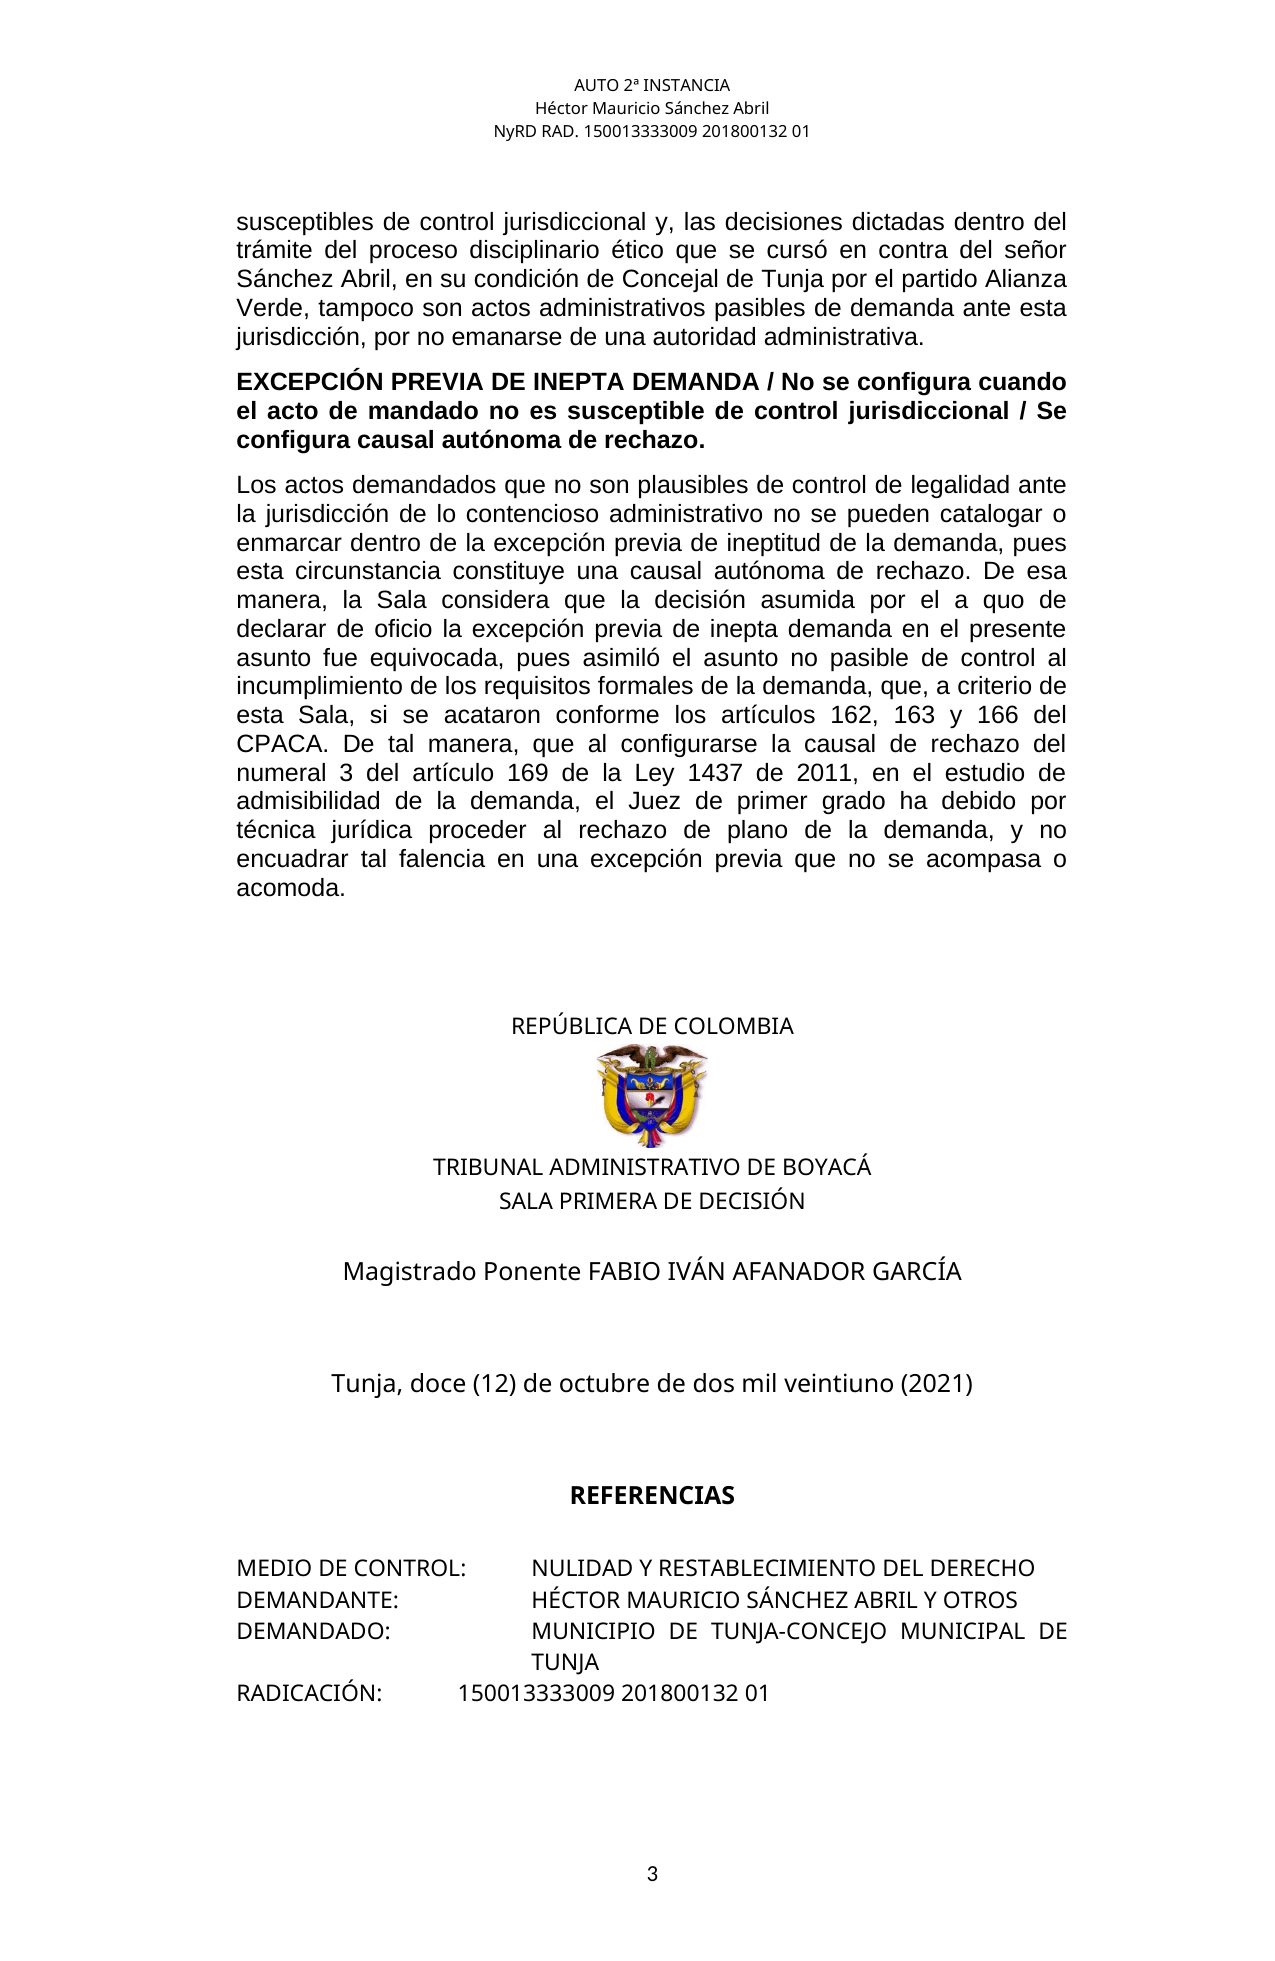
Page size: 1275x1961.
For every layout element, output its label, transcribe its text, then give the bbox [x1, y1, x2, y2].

table_header [157, 964, 1147, 1253]
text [236, 207, 1068, 351]
text DEMANDADO: MUNICIPIO DE TUNJA-CONCEJO MUNICIPAL DE TUNJA [236, 1615, 1068, 1677]
text DEMANDANTE: HÉCTOR MAURICIO SÁNCHEZ ABRIL Y OTROS [236, 1584, 1068, 1615]
text REFERENCIAS [236, 1478, 1068, 1512]
text RADICACIÓN: 150013333009 201800132 01 [236, 1677, 1068, 1709]
text EXCEPCIÓN PREVIA DE INEPTA DEMANDA / No se configura cuando el acto de mandado no es susceptible de control jurisdiccional / Se configura causal autónoma de rechazo. [236, 367, 1068, 453]
text Magistrado Ponente FABIO IVÁN AFANADOR GARCÍA [236, 1253, 1068, 1287]
text MEDIO DE CONTROL: NULIDAD Y RESTABLECIMIENTO DEL DERECHO [236, 1552, 1068, 1584]
text Tunja, doce (12) de octubre de dos mil veintiuno (2021) [236, 1365, 1068, 1399]
text Los actos demandados que no son plausibles de control de legalidad ante la jurisdicción de lo contencioso administrativo no se pueden catalogar o enmarcar dentro de la excepción previa de ineptitud de la demanda, pues esta circunstancia constituye una causal autónoma de rechazo. De esa manera, la Sala considera que la decisión asumida por el a quo de declarar de oficio la excepción previa de inepta demanda en el presente asunto fue equivocada, pues asimiló el asunto no pasible de control al incumplimiento de los requisitos formales de la demanda, que, a criterio de esta Sala, si se acataron conforme los artículos 162, 163 y 166 del CPACA. De tal manera, que al configurarse la causal de rechazo del numeral 3 del artículo 169 de la Ley 1437 de 2011, en el estudio de admisibilidad de la demanda, el Juez de primer grado ha debido por técnica jurídica proceder al rechazo de plano de la demanda, y no encuadrar tal falencia en una excepción previa que no se acompasa o acomoda. [236, 470, 1068, 901]
picture [596, 1044, 708, 1148]
